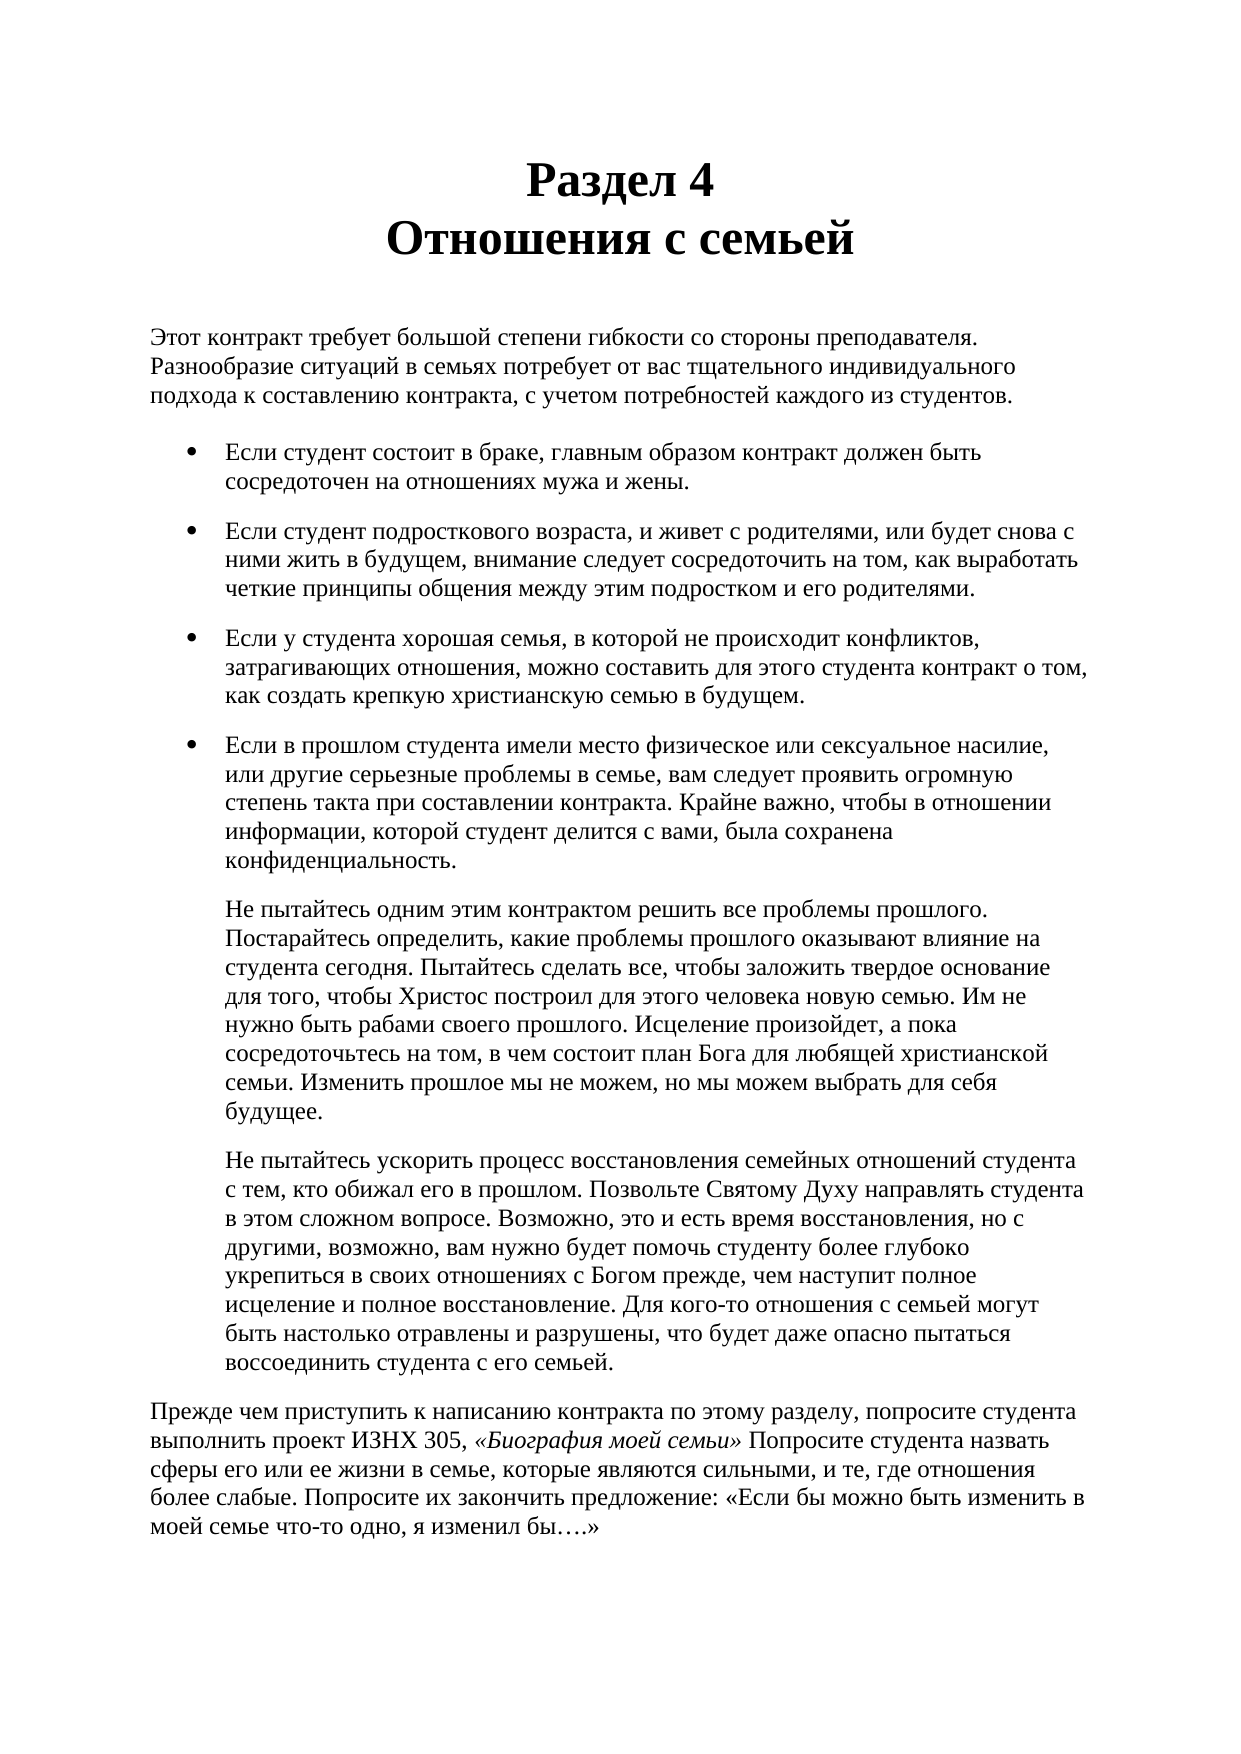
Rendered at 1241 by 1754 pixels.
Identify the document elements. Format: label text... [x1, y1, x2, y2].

list Если у студента хорошая семья, в которой не происходит конфликтов, затрагивающих отношения, можно составить для этого студента контракт о том, как создать крепкую христианскую семью в будущем. [187, 623, 1090, 709]
list Если студент подросткового возраста, и живет с родителями, или будет снова с ними жить в будущем, внимание следует сосредоточить на том, как выработать четкие принципы общения между этим подростком и его родителями. [187, 516, 1090, 602]
text Прежде чем приступить к написанию контракта по этому разделу, попросите студента выполнить проект ИЗНХ 305, «Биография моей семьи» Попросите студента назвать сферы его или ее жизни в семье, которые являются сильными, и те, где отношения более слабые. Попросите их закончить предложение: «Если бы можно быть изменить в моей семье что-то одно, я изменил бы….» [150, 1396, 1090, 1540]
text Раздел 4 [150, 150, 1090, 207]
text Этот контракт требует большой степени гибкости со стороны преподавателя. Разнообразие ситуаций в семьях потребует от вас тщательного индивидуального подхода к составлению контракта, с учетом потребностей каждого из студентов. [150, 322, 1090, 409]
text Отношения с семьей [150, 207, 1090, 265]
text Не пытайтесь ускорить процесс восстановления семейных отношений студента с тем, кто обижал его в прошлом. Позвольте Святому Духу направлять студента в этом сложном вопросе. Возможно, это и есть время восстановления, но с другими, возможно, вам нужно будет помочь студенту более глубоко укрепиться в своих отношениях с Богом прежде, чем наступит полное исцеление и полное восстановление. Для кого-то отношения с семьей могут быть настолько отравлены и разрушены, что будет даже опасно пытаться воссоединить студента с его семьей. [225, 1145, 1090, 1375]
list Если студент состоит в браке, главным образом контракт должен быть сосредоточен на отношениях мужа и жены. [187, 437, 1090, 495]
text Не пытайтесь одним этим контрактом решить все проблемы прошлого. Постарайтесь определить, какие проблемы прошлого оказывают влияние на студента сегодня. Пытайтесь сделать все, чтобы заложить твердое основание для того, чтобы Христос построил для этого человека новую семью. Им не нужно быть рабами своего прошлого. Исцеление произойдет, а пока сосредоточьтесь на том, в чем состоит план Бога для любящей христианской семьи. Изменить прошлое мы не можем, но мы можем выбрать для себя будущее. [225, 894, 1090, 1124]
list Если в прошлом студента имели место физическое или сексуальное насилие, или другие серьезные проблемы в семье, вам следует проявить огромную степень такта при составлении контракта. Крайне важно, чтобы в отношении информации, которой студент делится с вами, была сохранена конфиденциальность. [187, 730, 1090, 874]
